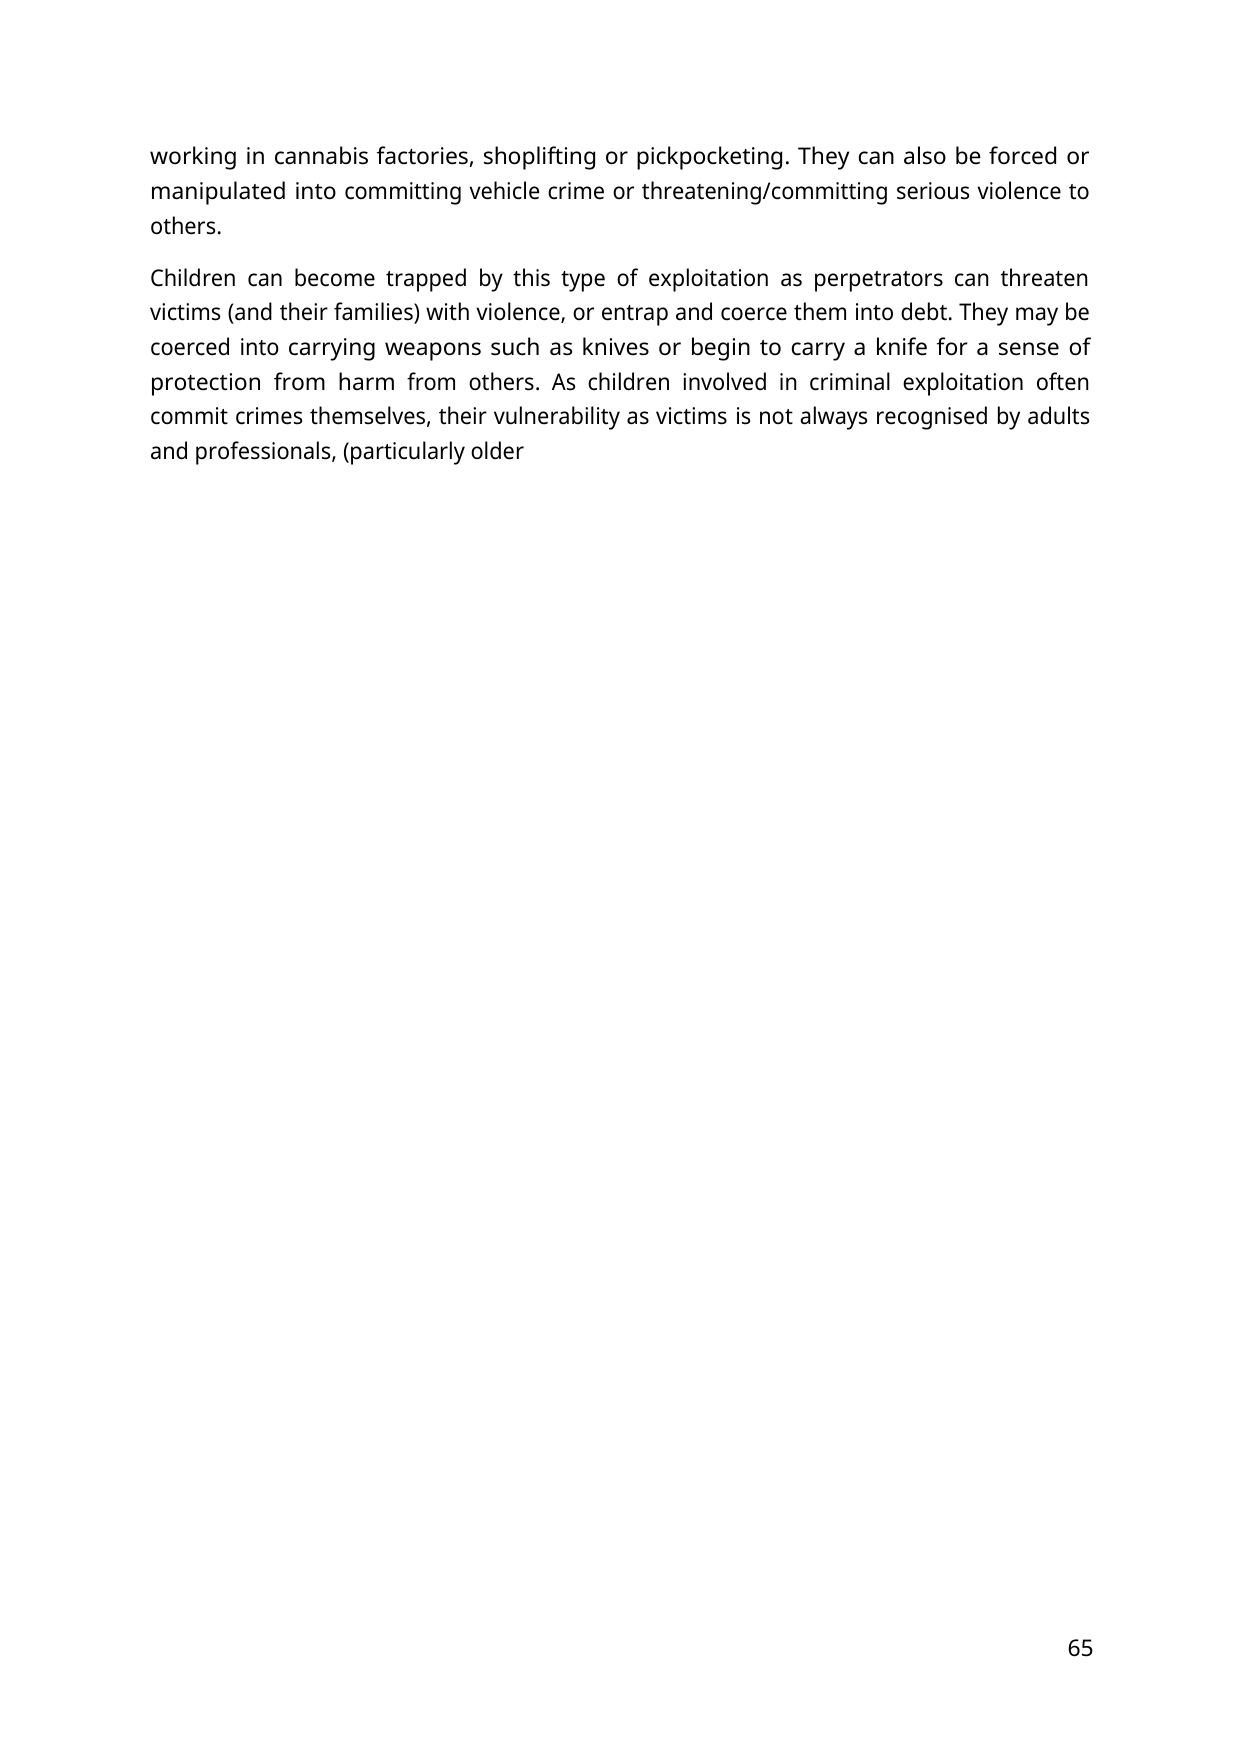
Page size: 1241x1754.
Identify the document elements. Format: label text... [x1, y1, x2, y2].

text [150, 139, 1090, 241]
text Children can become trapped by this type of exploitation as perpetrators can threaten victims (and their families) with violence, or entrap and coerce them into debt. They may be coerced into carrying weapons such as knives or begin to carry a knife for a sense of protection from harm from others. As children involved in criminal exploitation often commit crimes themselves, their vulnerability as victims is not always recognised by adults and professionals, (particularly older [150, 262, 1091, 466]
